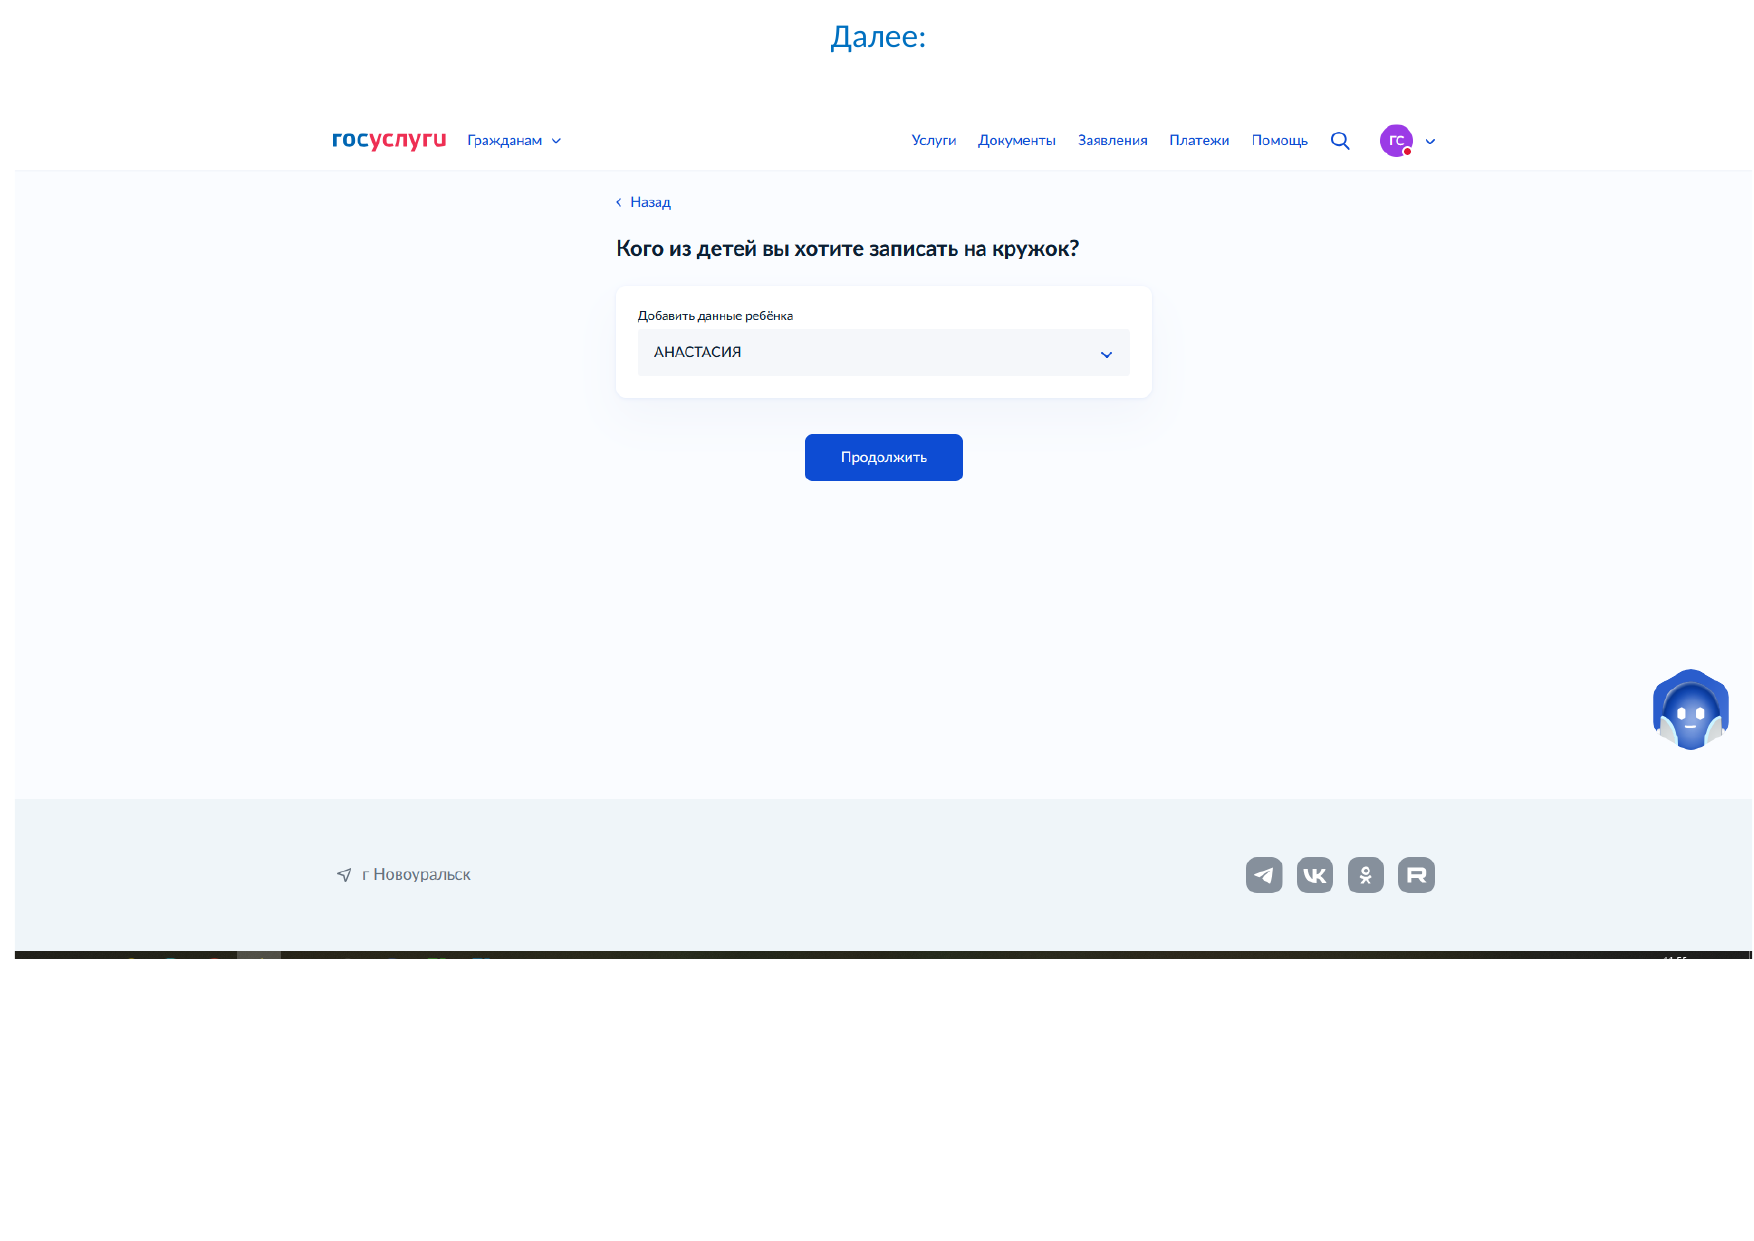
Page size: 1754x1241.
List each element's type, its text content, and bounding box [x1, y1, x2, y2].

text Далее: [15, 15, 1742, 56]
picture [14, 122, 1753, 959]
